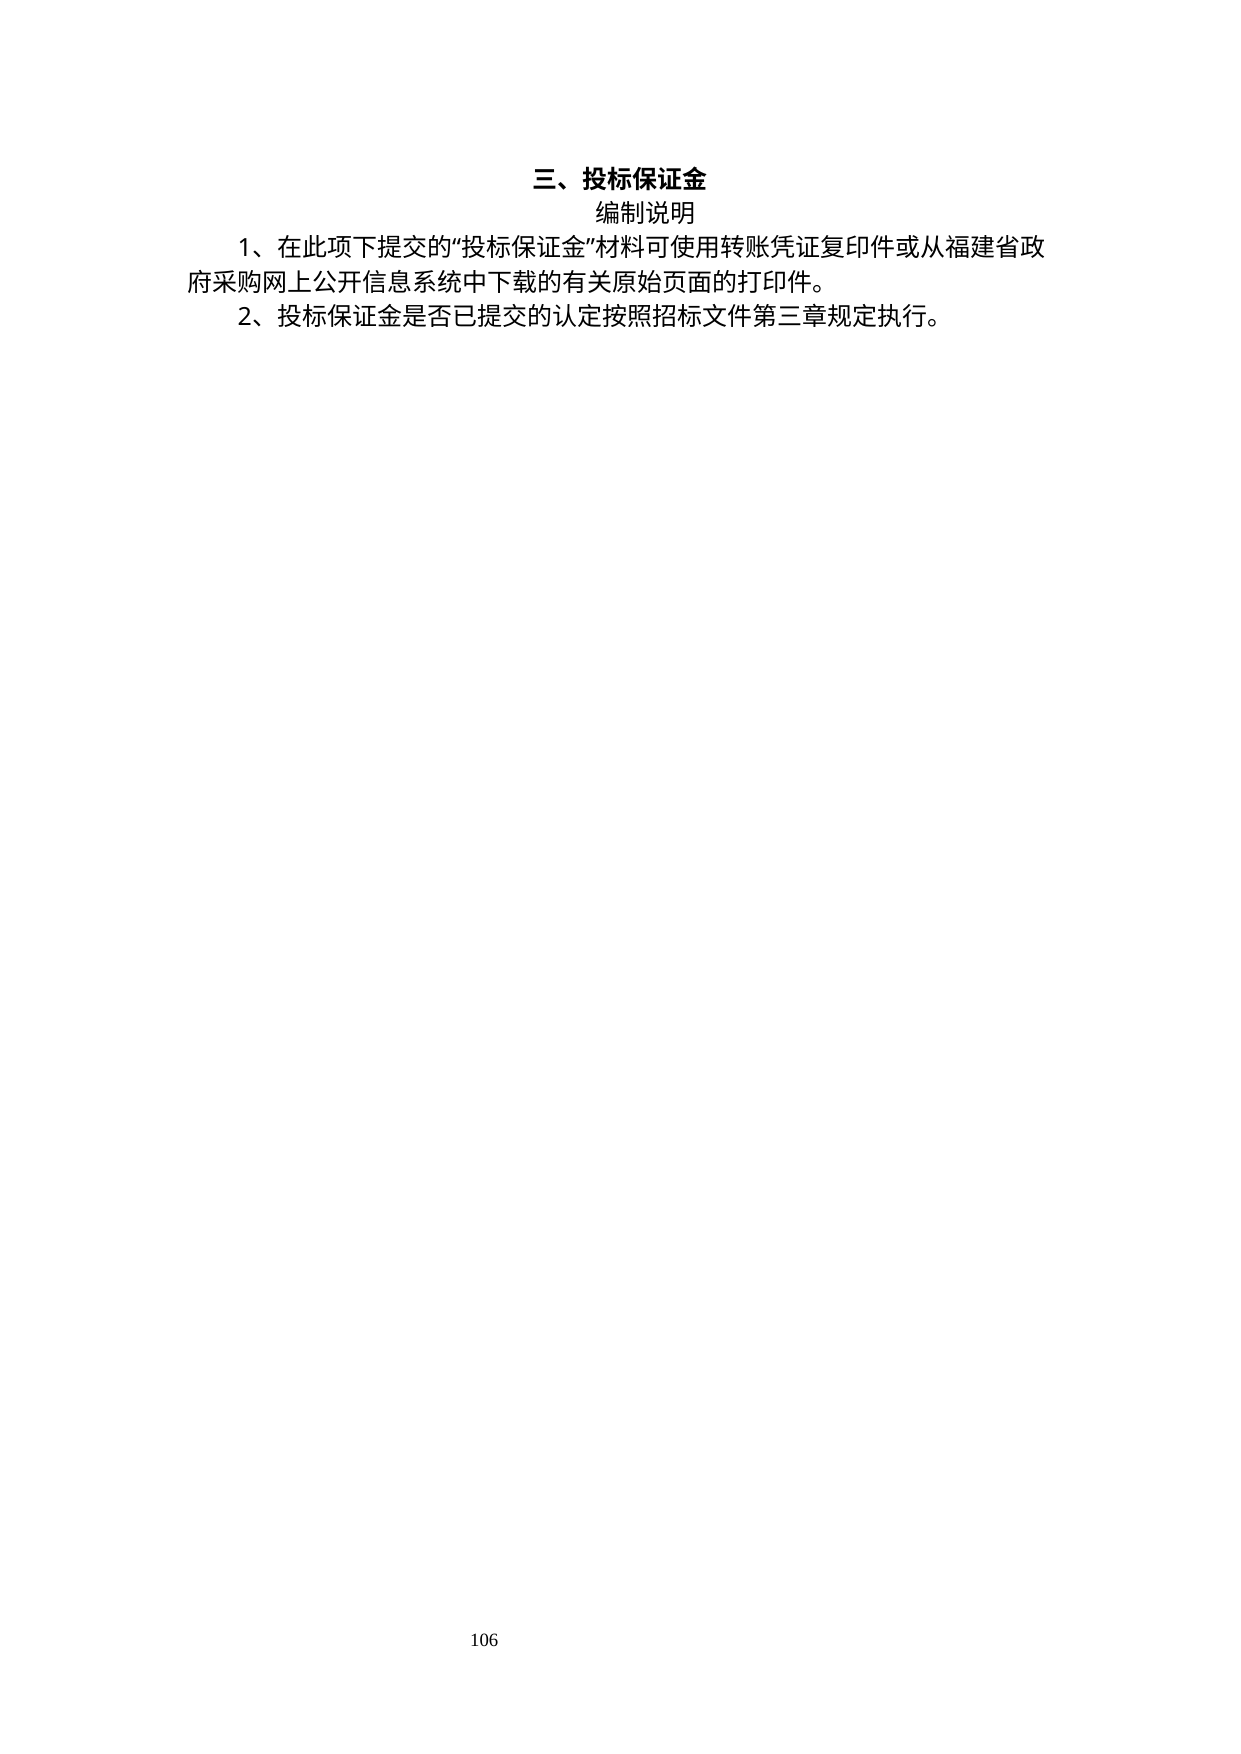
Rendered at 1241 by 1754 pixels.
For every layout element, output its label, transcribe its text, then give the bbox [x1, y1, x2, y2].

text 1、在此项下提交的“投标保证金”材料可使用转账凭证复印件或从福建省政府采购网上公开信息系统中下载的有关原始页面的打印件。 [187, 230, 1053, 298]
text 编制说明 [187, 196, 1053, 230]
text 2、投标保证金是否已提交的认定按照招标文件第三章规定执行。 [187, 298, 1053, 332]
text 三、投标保证金 [187, 162, 1053, 196]
